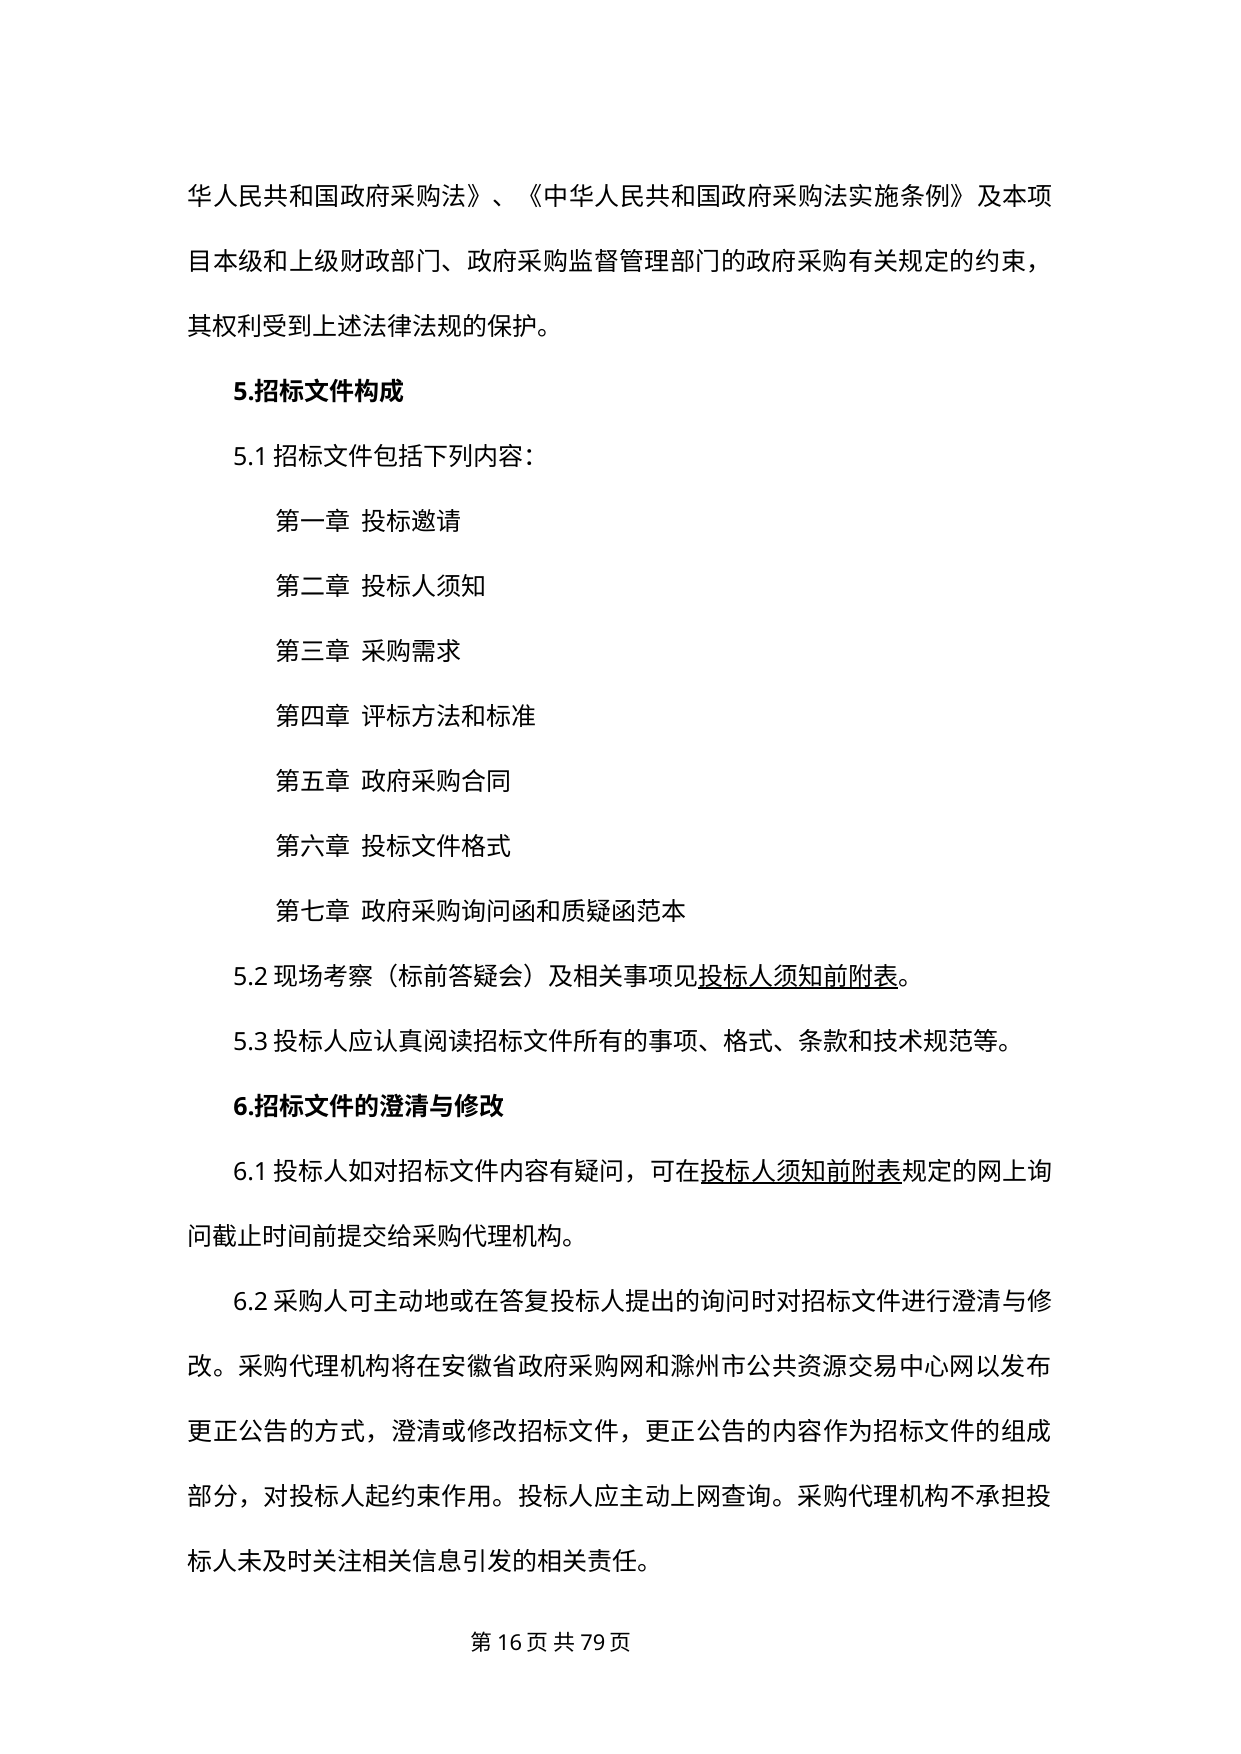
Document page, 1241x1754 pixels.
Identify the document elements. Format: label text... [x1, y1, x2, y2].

text 5.3投标人应认真阅读招标文件所有的事项、格式、条款和技术规范等。 [187, 1007, 1053, 1072]
text 6.1投标人如对招标文件内容有疑问，可在投标人须知前附表规定的网上询问截止时间前提交给采购代理机构。 [187, 1137, 1053, 1267]
text 5.1招标文件包括下列内容： [187, 422, 1053, 487]
text 第三章 采购需求 [187, 617, 1053, 682]
text 6.招标文件的澄清与修改 [187, 1072, 1053, 1137]
text 第五章 政府采购合同 [187, 747, 1053, 812]
text 6.2采购人可主动地或在答复投标人提出的询问时对招标文件进行澄清与修改。采购代理机构将在安徽省政府采购网和滁州市公共资源交易中心网以发布更正公告的方式，澄清或修改招标文件，更正公告的内容作为招标文件的组成部分，对投标人起约束作用。投标人应主动上网查询。采购代理机构不承担投标人未及时关注相关信息引发的相关责任。 [187, 1267, 1053, 1592]
text 5.2现场考察（标前答疑会）及相关事项见投标人须知前附表。 [187, 942, 1053, 1007]
text 第二章 投标人须知 [187, 552, 1053, 617]
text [187, 162, 1053, 357]
text 第一章 投标邀请 [187, 487, 1053, 552]
text 5.招标文件构成 [187, 357, 1053, 422]
text 第四章 评标方法和标准 [187, 682, 1053, 747]
text 第七章 政府采购询问函和质疑函范本 [187, 877, 1053, 942]
text 第六章 投标文件格式 [187, 812, 1053, 877]
